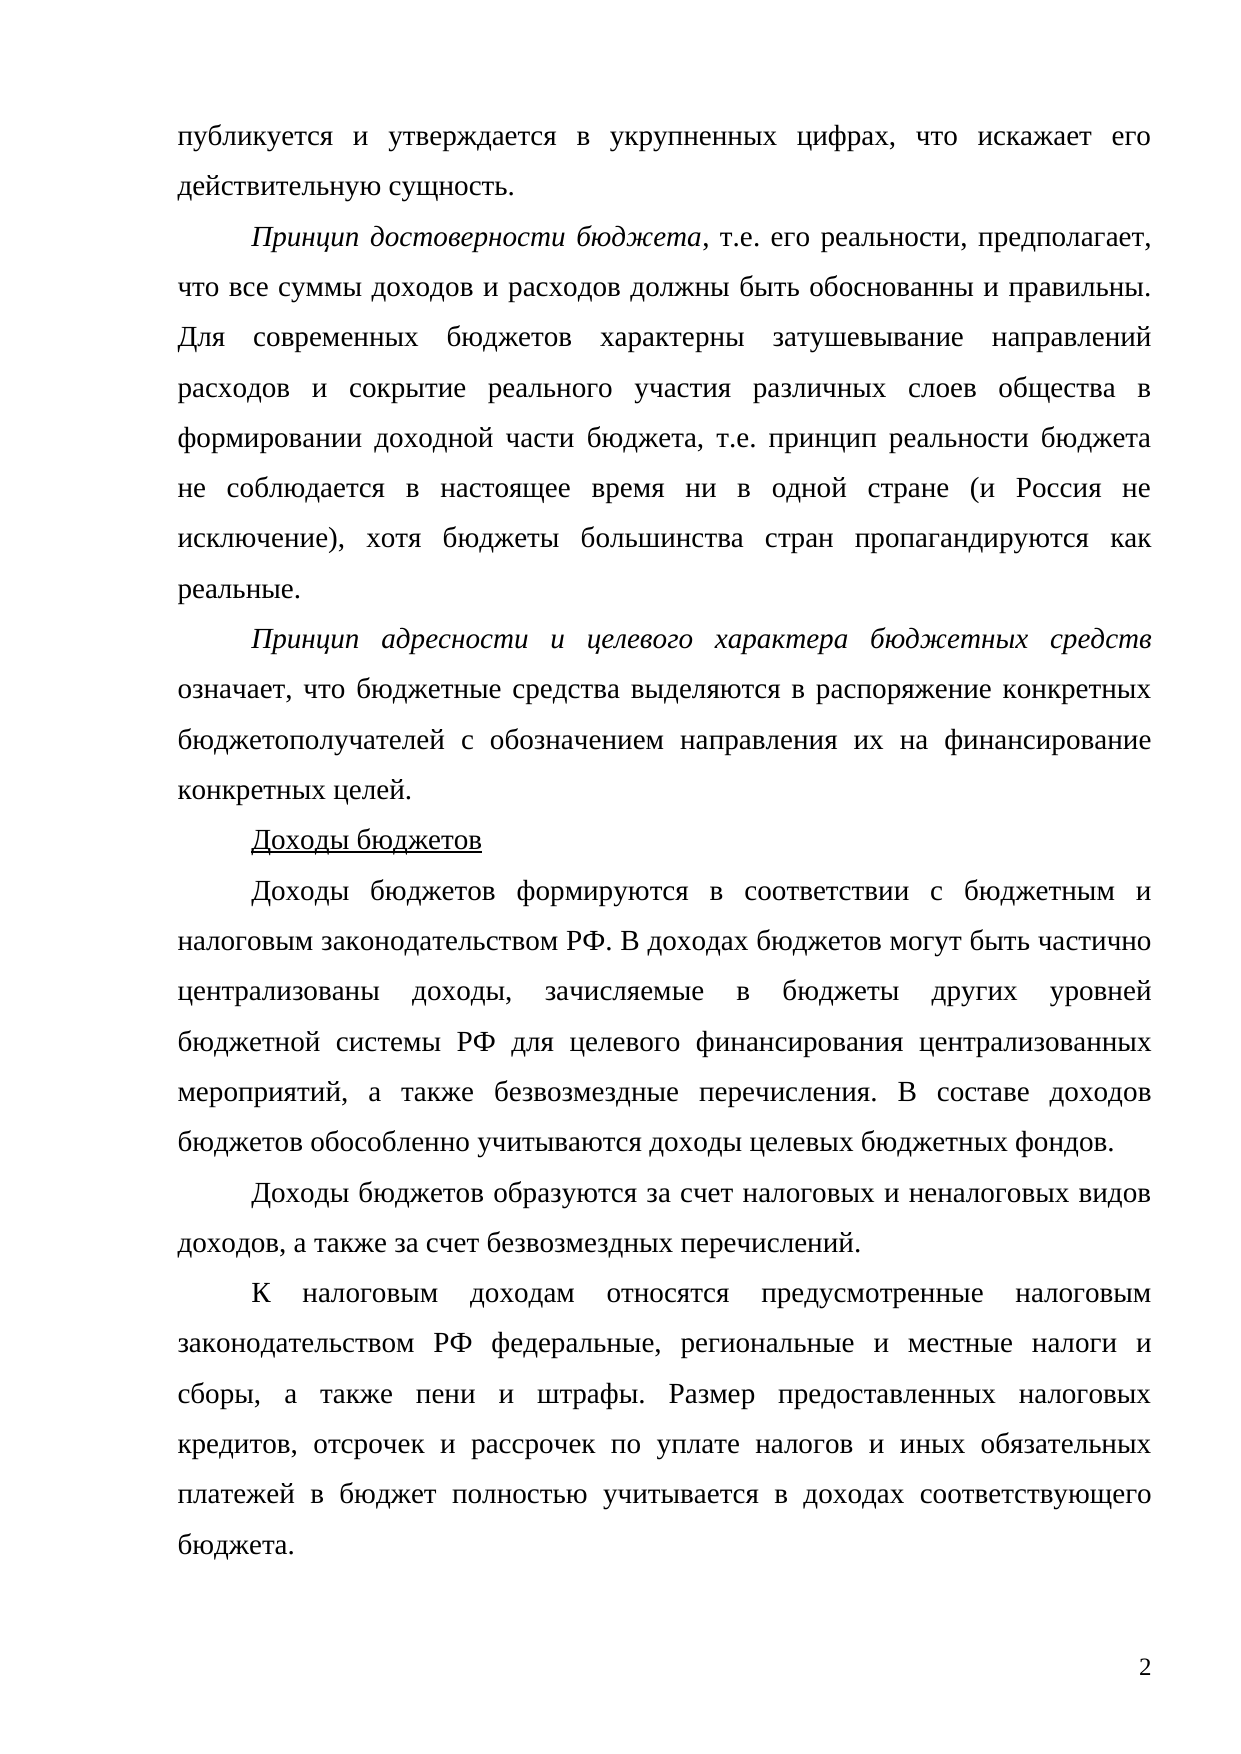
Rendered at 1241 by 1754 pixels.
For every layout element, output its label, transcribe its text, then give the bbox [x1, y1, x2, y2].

text Доходы бюджетов образуются за счет налоговых и неналоговых видов доходов, а также за счет безвозмездных перечислений. [177, 1175, 1152, 1258]
text К налоговым доходам относятся предусмотренные налоговым законодательством РФ федеральные, региональные и местные налоги и сборы, а также пени и штрафы. Размер предоставленных налоговых кредитов, отсрочек и рассрочек по уплате налогов и иных обязательных платежей в бюджет полностью учитывается в доходах соответствующего бюджета. [177, 1275, 1152, 1560]
text Доходы бюджетов формируются в соответствии с бюджетным и налоговым законодательством РФ. В доходах бюджетов могут быть частично централизованы доходы, зачисляемые в бюджеты других уровней бюджетной системы РФ для целевого финансирования централизованных мероприятий, а также безвозмездные перечисления. В составе доходов бюджетов обособленно учитываются доходы целевых бюджетных фондов. [177, 873, 1152, 1158]
text Доходы бюджетов [177, 822, 1152, 856]
text Принцип адресности и целевого характера бюджетных средств означает, что бюджетные средства выделяются в распоряжение конкретных бюджетополучателей с обозначением направления их на финансирование конкретных целей. [177, 621, 1152, 806]
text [177, 118, 1152, 202]
text Принцип достоверности бюджета, т.е. его реальности, предполагает, что все суммы доходов и расходов должны быть обоснованны и правильны. Для современных бюджетов характерны затушевывание направлений расходов и сокрытие реального участия различных слоев общества в формировании доходной части бюджета, т.е. принцип реальности бюджета не соблюдается в настоящее время ни в одной стране (и Россия не исключение), хотя бюджеты большинства стран пропагандируются как реальные. [177, 219, 1152, 604]
